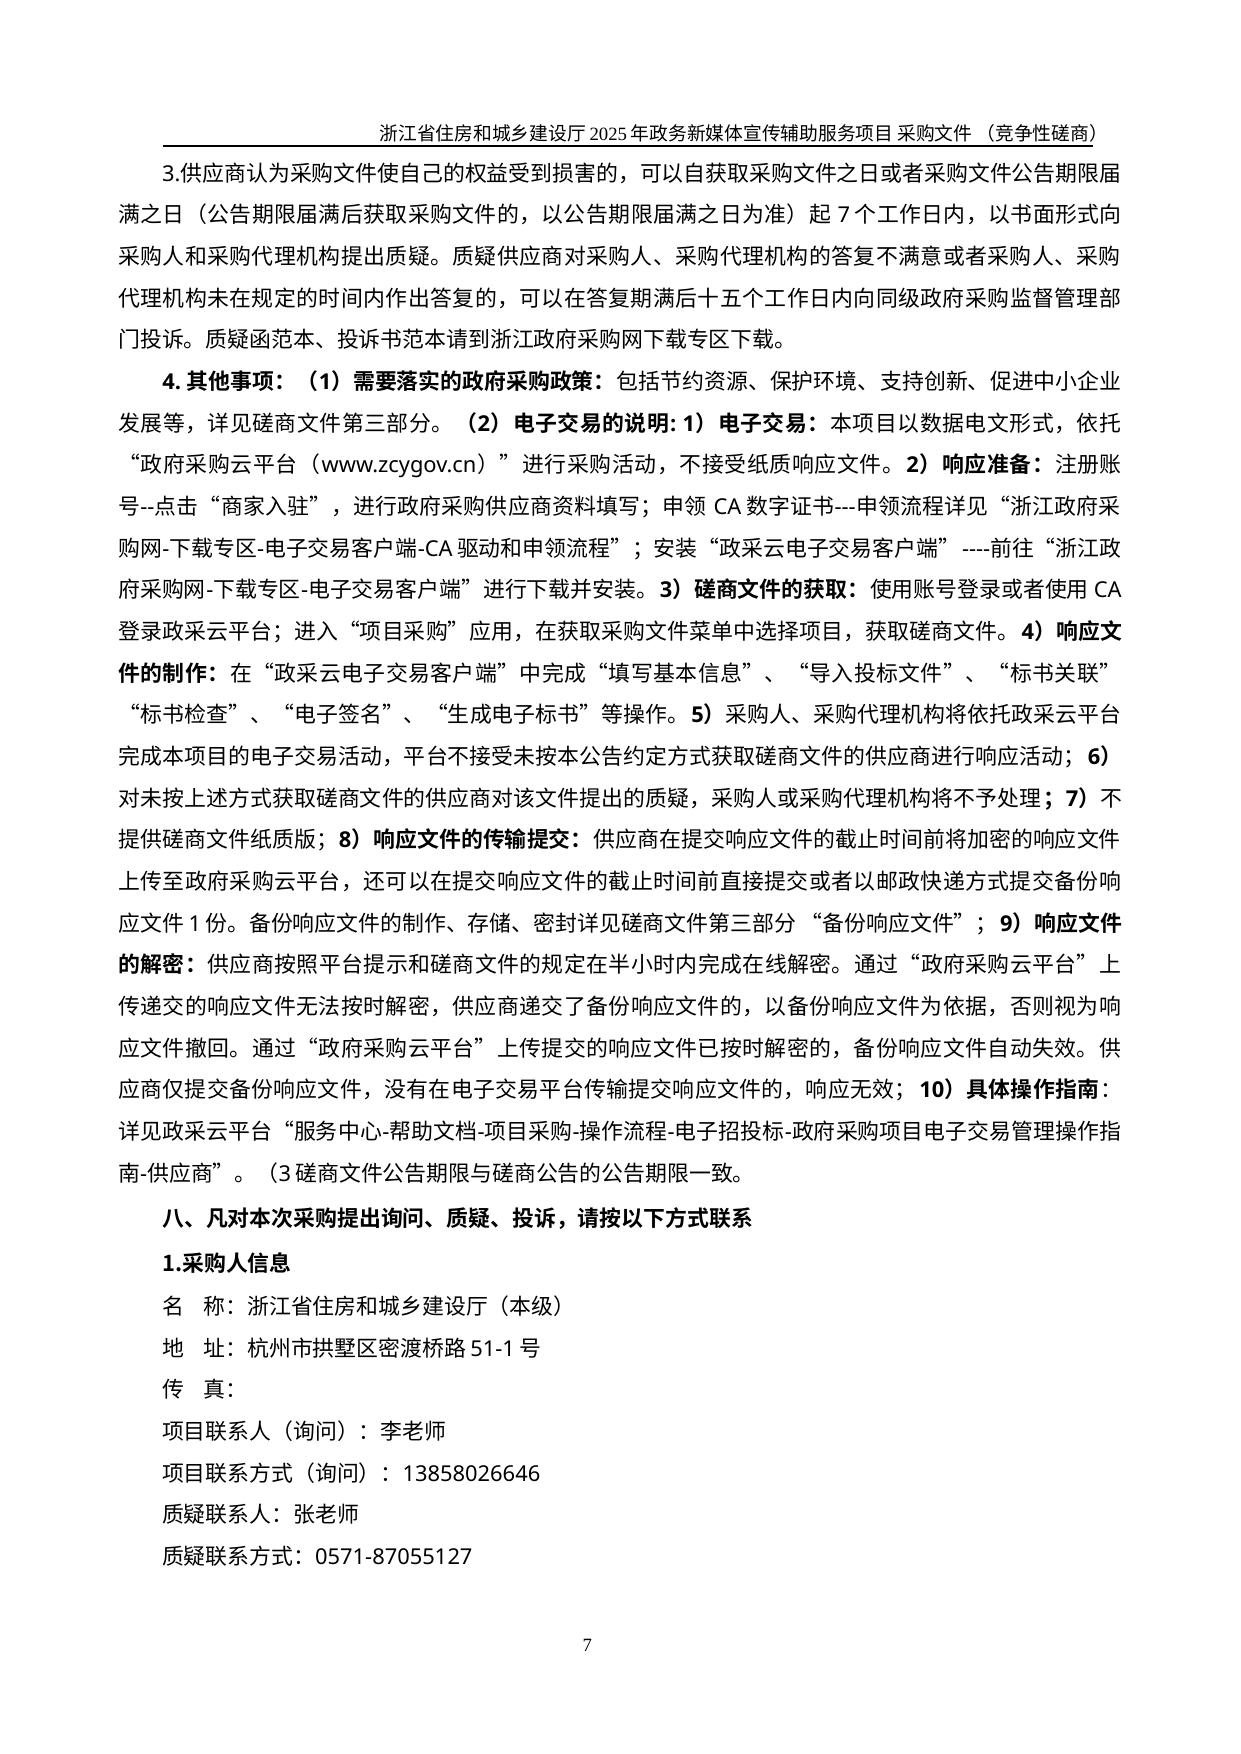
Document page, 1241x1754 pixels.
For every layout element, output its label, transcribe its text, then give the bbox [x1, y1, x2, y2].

text 名 称：浙江省住房和城乡建设厅（本级） [118, 1281, 1122, 1323]
text 地 址：杭州市拱墅区密渡桥路51-1号 [118, 1323, 1122, 1364]
text 质疑联系人：张老师 [118, 1489, 1122, 1531]
subtitle 1.采购人信息 [118, 1235, 1122, 1281]
text 3.供应商认为采购文件使自己的权益受到损害的，可以自获取采购文件之日或者采购文件公告期限届满之日（公告期限届满后获取采购文件的，以公告期限届满之日为准）起7个工作日内，以书面形式向采购人和采购代理机构提出质疑。质疑供应商对采购人、采购代理机构的答复不满意或者采购人、采购代理机构未在规定的时间内作出答复的，可以在答复期满后十五个工作日内向同级政府采购监督管理部门投诉。质疑函范本、投诉书范本请到浙江政府采购网下载专区下载。 [118, 148, 1122, 356]
text 项目联系人（询问）：李老师 [118, 1406, 1122, 1448]
text 质疑联系方式：0571-87055127 [118, 1531, 1122, 1573]
text 项目联系方式（询问）：13858026646 [118, 1448, 1122, 1489]
text 传 真： [118, 1364, 1122, 1406]
text 4. 其他事项：（1）需要落实的政府采购政策：包括节约资源、保护环境、支持创新、促进中小企业发展等，详见磋商文件第三部分。（2）电子交易的说明: 1）电子交易：本项目以数据电文形式，依托“政府采购云平台（www.zcygov.cn）”进行采购活动，不接受纸质响应文件。2）响应准备：注册账号--点击“商家入驻”，进行政府采购供应商资料填写；申领CA数字证书---申领流程详见“浙江政府采购网-下载专区-电子交易客户端-CA驱动和申领流程”；安装“政采云电子交易客户端”----前往“浙江政府采购网-下载专区-电子交易客户端”进行下载并安装。3）磋商文件的获取：使用账号登录或者使用CA登录政采云平台；进入“项目采购”应用，在获取采购文件菜单中选择项目，获取磋商文件。4）响应文件的制作：在“政采云电子交易客户端”中完成“填写基本信息”、“导入投标文件”、“标书关联”、“标书检查”、“电子签名”、“生成电子标书”等操作。5）采购人、采购代理机构将依托政采云平台完成本项目的电子交易活动，平台不接受未按本公告约定方式获取磋商文件的供应商进行响应活动；6）对未按上述方式获取磋商文件的供应商对该文件提出的质疑，采购人或采购代理机构将不予处理；7）不提供磋商文件纸质版；8）响应文件的传输提交：供应商在提交响应文件的截止时间前将加密的响应文件上传至政府采购云平台，还可以在提交响应文件的截止时间前直接提交或者以邮政快递方式提交备份响应文件1份。备份响应文件的制作、存储、密封详见磋商文件第三部分 “备份响应文件”；9）响应文件的解密：供应商按照平台提示和磋商文件的规定在半小时内完成在线解密。通过“政府采购云平台”上传递交的响应文件无法按时解密，供应商递交了备份响应文件的，以备份响应文件为依据，否则视为响应文件撤回。通过“政府采购云平台”上传提交的响应文件已按时解密的，备份响应文件自动失效。供应商仅提交备份响应文件，没有在电子交易平台传输提交响应文件的，响应无效；10）具体操作指南：详见政采云平台“服务中心-帮助文档-项目采购-操作流程-电子招投标-政府采购项目电子交易管理操作指南-供应商”。（3磋商文件公告期限与磋商公告的公告期限一致。 [118, 356, 1122, 1189]
subtitle 八、凡对本次采购提出询问、质疑、投诉，请按以下方式联系 [118, 1189, 1122, 1235]
